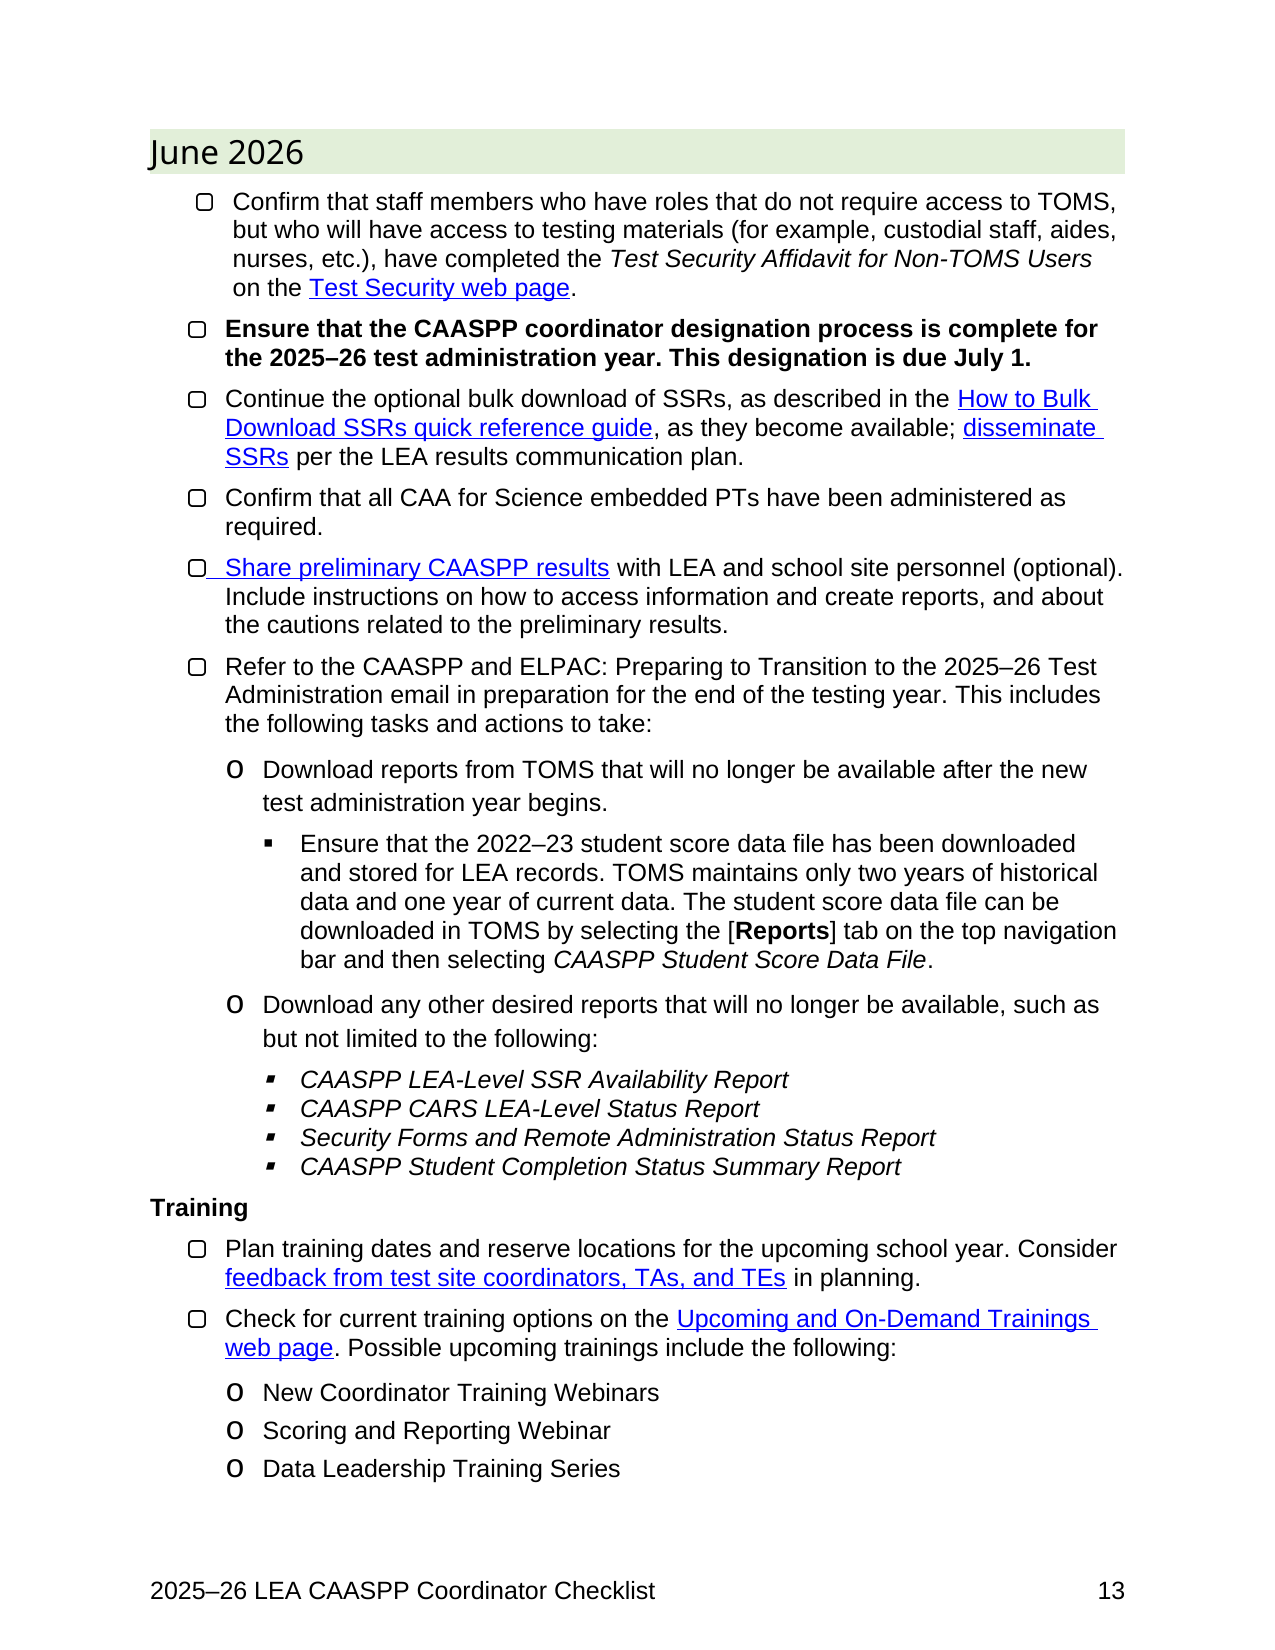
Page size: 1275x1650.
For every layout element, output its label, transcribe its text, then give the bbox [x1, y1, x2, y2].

picture [196, 193, 213, 211]
list CAASPP CARS LEA-Level Status Report [262, 1094, 1125, 1123]
list Data Leadership Training Series [225, 1450, 1125, 1487]
list New Coordinator Training Webinars [225, 1374, 1125, 1412]
list Confirm that staff members who have roles that do not require access to TOMS, but who will have access to testing materials (for example, custodial staff, aides, nurses, etc.), have completed the Test Security Affidavit for Non-TOMS Users on the Test Security web page. [195, 187, 1125, 302]
picture [188, 489, 206, 507]
list CAASPP Student Completion Status Summary Report [262, 1151, 1125, 1180]
list Confirm that all CAA for Science embedded PTs have been administered as required. [187, 483, 1125, 540]
list Scoring and Reporting Webinar [225, 1412, 1125, 1450]
list Security Forms and Remote Administration Status Report [262, 1123, 1125, 1151]
subtitle Training [150, 1193, 1125, 1222]
list Download reports from TOMS that will no longer be available after the new test administration year begins. [225, 750, 1125, 817]
picture [188, 321, 206, 338]
picture [188, 1240, 206, 1258]
list Continue the optional bulk download of SSRs, as described in the How to Bulk Download SSRs quick reference guide, as they become available; disseminate SSRs per the LEA results communication plan. [187, 384, 1125, 470]
list CAASPP LEA-Level SSR Availability Report [262, 1065, 1125, 1094]
list Share preliminary CAASPP results with LEA and school site personnel (optional). Include instructions on how to access information and create reports, and about the cautions related to the preliminary results. [187, 553, 1125, 639]
picture [188, 559, 206, 577]
picture [188, 1310, 206, 1328]
subtitle June 2026 [150, 129, 1125, 174]
picture [188, 658, 206, 676]
list Plan training dates and reserve locations for the upcoming school year. Consider feedback from test site coordinators, TAs, and TEs in planning. [187, 1234, 1125, 1292]
list Ensure that the 2022–23 student score data file has been downloaded and stored for LEA records. TOMS maintains only two years of historical data and one year of current data. The student score data file can be downloaded in TOMS by selecting the [Reports] tab on the top navigation bar and then selecting CAASPP Student Score Data File. [262, 829, 1125, 973]
list Check for current training options on the Upcoming and On-Demand Trainings web page. Possible upcoming trainings include the following: [187, 1304, 1125, 1362]
list Refer to the CAASPP and ELPAC: Preparing to Transition to the 2025–26 Test Administration email in preparation for the end of the testing year. This includes the following tasks and actions to take: [187, 652, 1125, 738]
picture [188, 391, 206, 408]
list Ensure that the CAASPP coordinator designation process is complete for the 2025–26 test administration year. This designation is due July 1. [187, 314, 1125, 372]
list Download any other desired reports that will no longer be available, such as but not limited to the following: [225, 986, 1125, 1052]
